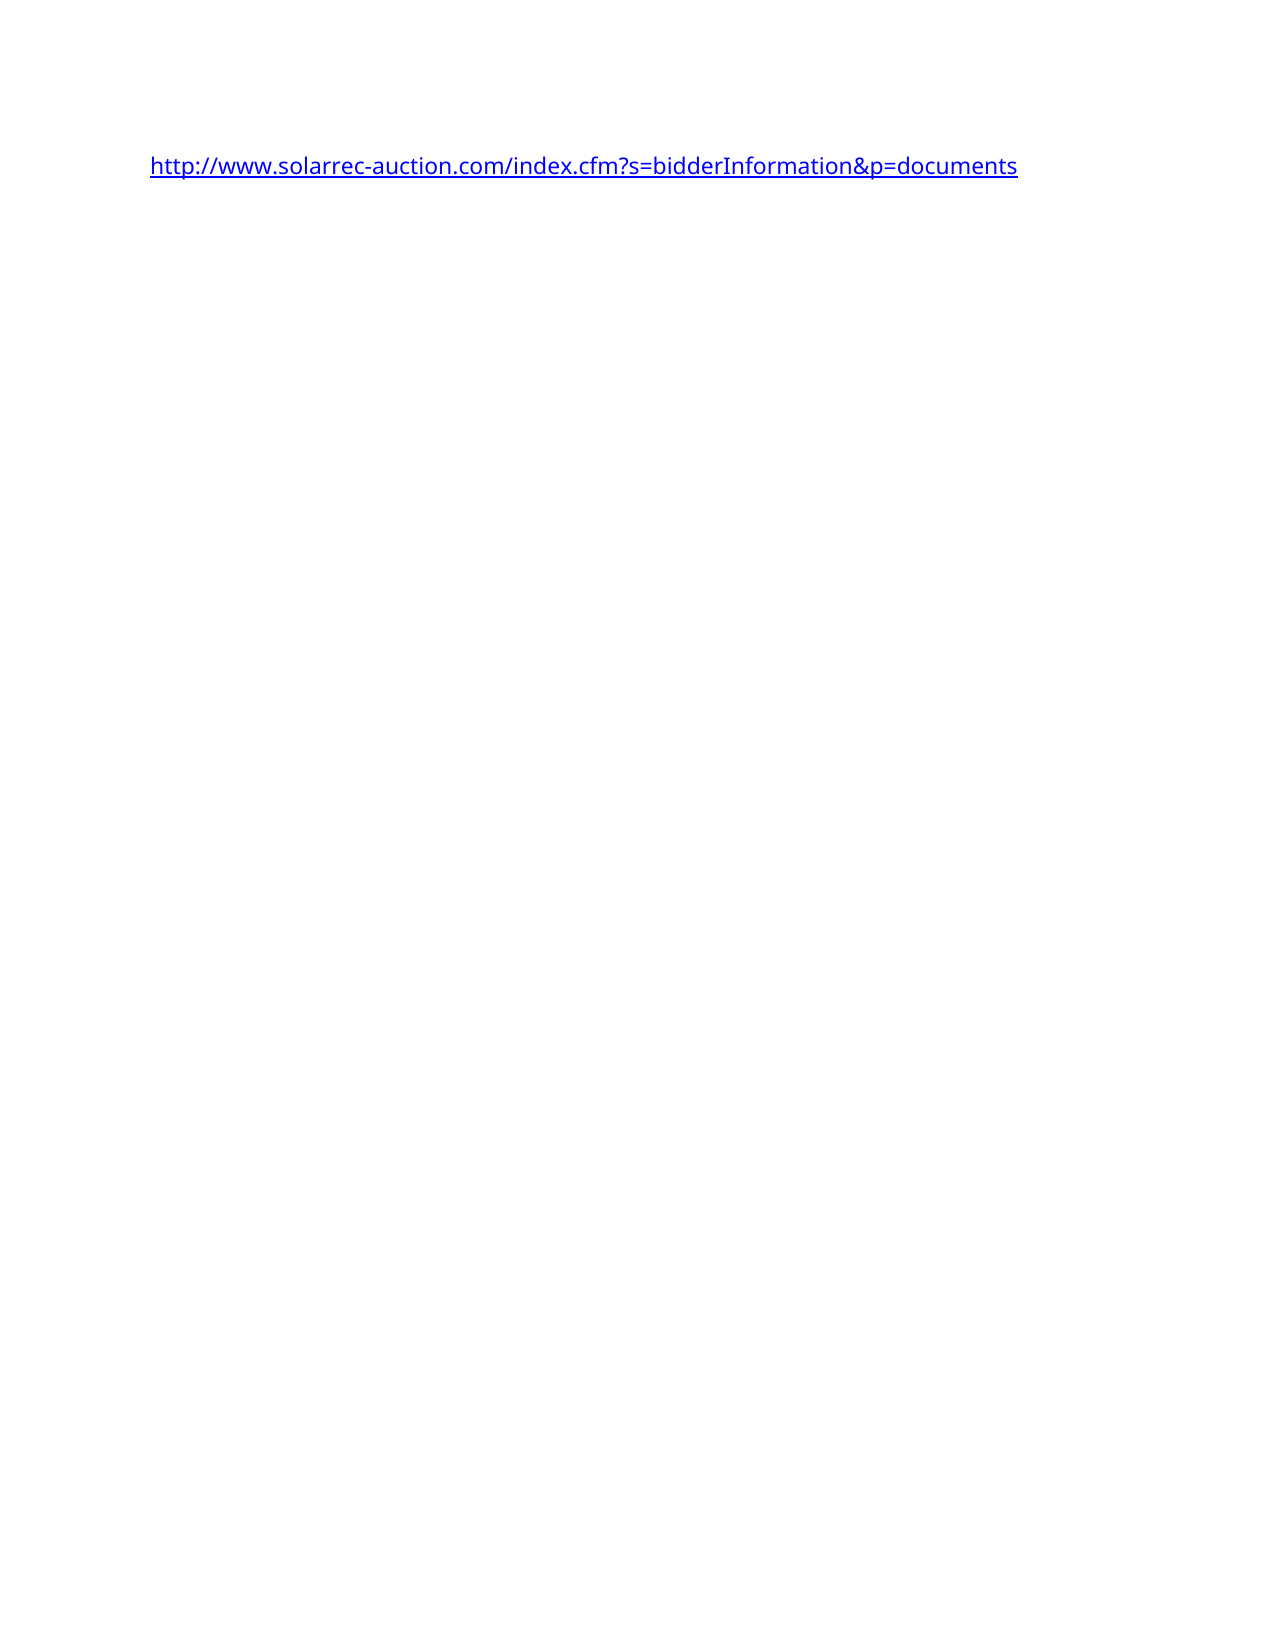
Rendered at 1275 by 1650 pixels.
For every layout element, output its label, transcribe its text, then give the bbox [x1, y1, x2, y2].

text http://www.solarrec-auction.com/index.cfm?s=bidderInformation&p=documents [150, 150, 1125, 181]
